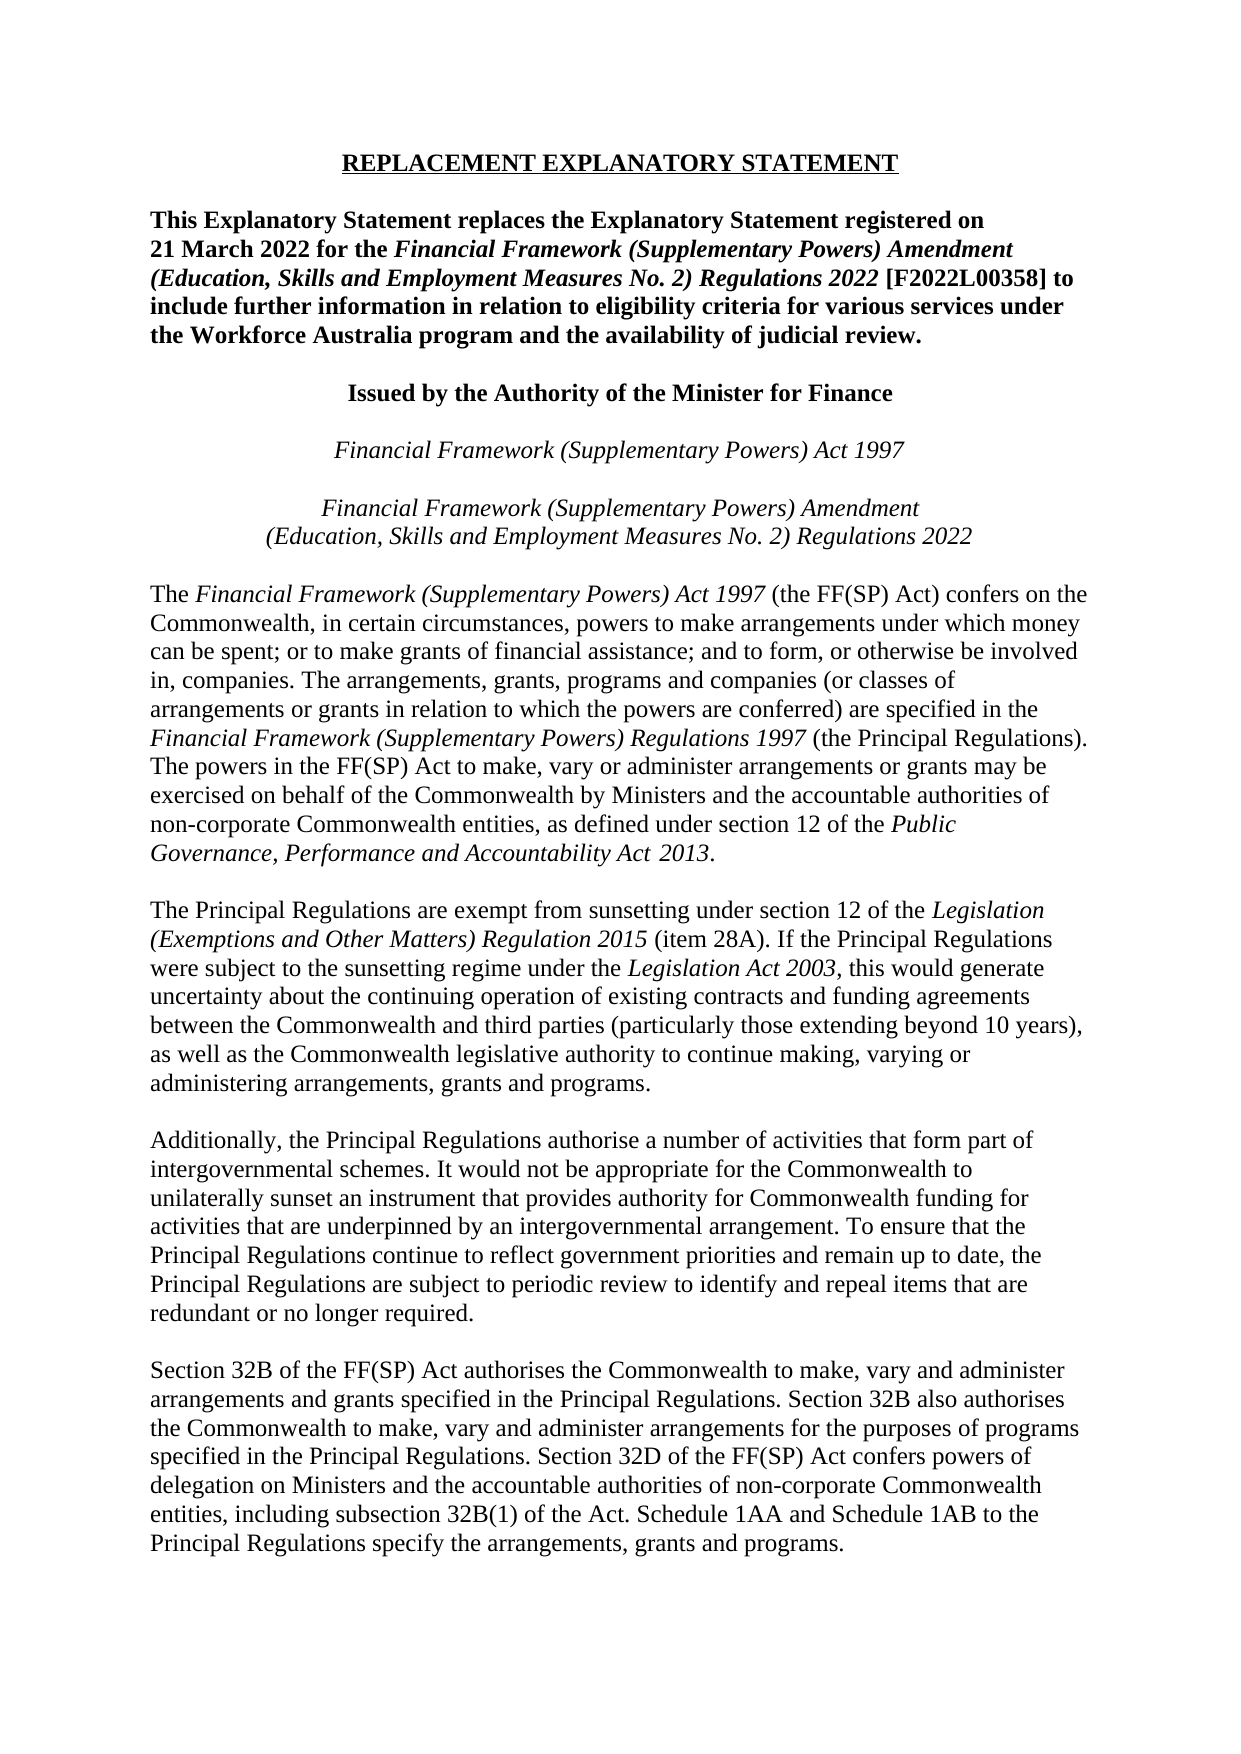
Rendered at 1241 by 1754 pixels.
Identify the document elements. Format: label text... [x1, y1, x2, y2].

text Financial Framework (Supplementary Powers) Act 1997 [150, 435, 1090, 464]
text REPLACEMENT EXPLANATORY STATEMENT [150, 148, 1090, 176]
text This Explanatory Statement replaces the Explanatory Statement registered on 21 March 2022 for the Financial Framework (Supplementary Powers) Amendment (Education, Skills and Employment Measures No. 2) Regulations 2022 [F2022L00358] to include further information in relation to eligibility criteria for various services under the Workforce Australia program and the availability of judicial review. [150, 205, 1090, 349]
text (Education, Skills and Employment Measures No. 2) Regulations 2022 [150, 521, 1090, 550]
text Issued by the Authority of the Minister for Finance [150, 378, 1090, 406]
text Section 32B of the FF(SP) Act authorises the Commonwealth to make, vary and administer arrangements and grants specified in the Principal Regulations. Section 32B also authorises the Commonwealth to make, vary and administer arrangements for the purposes of programs specified in the Principal Regulations. Section 32D of the FF(SP) Act confers powers of delegation on Ministers and the accountable authorities of non-corporate Commonwealth entities, including subsection 32B(1) of the Act. Schedule 1AA and Schedule 1AB to the Principal Regulations specify the arrangements, grants and programs. [150, 1355, 1095, 1556]
text Financial Framework (Supplementary Powers) Amendment [150, 493, 1090, 521]
text The Financial Framework (Supplementary Powers) Act 1997 (the FF(SP) Act) confers on the Commonwealth, in certain circumstances, powers to make arrangements under which money can be spent; or to make grants of financial assistance; and to form, or otherwise be involved in, companies. The arrangements, grants, programs and companies (or classes of arrangements or grants in relation to which the powers are conferred) are specified in the Financial Framework (Supplementary Powers) Regulations 1997 (the Principal Regulations). The powers in the FF(SP) Act to make, vary or administer arrangements or grants may be exercised on behalf of the Commonwealth by Ministers and the accountable authorities of non-corporate Commonwealth entities, as defined under section 12 of the Public Governance, Performance and Accountability Act 2013. [150, 579, 1090, 866]
text Additionally, the Principal Regulations authorise a number of activities that form part of intergovernmental schemes. It would not be appropriate for the Commonwealth to unilaterally sunset an instrument that provides authority for Commonwealth funding for activities that are underpinned by an intergovernmental arrangement. To ensure that the Principal Regulations continue to reflect government priorities and remain up to date, the Principal Regulations are subject to periodic review to identify and repeal items that are redundant or no longer required. [150, 1125, 1090, 1326]
text The Principal Regulations are exempt from sunsetting under section 12 of the Legislation (Exemptions and Other Matters) Regulation 2015 (item 28A). If the Principal Regulations were subject to the sunsetting regime under the Legislation Act 2003, this would generate uncertainty about the continuing operation of existing contracts and funding agreements between the Commonwealth and third parties (particularly those extending beyond 10 years), as well as the Commonwealth legislative authority to continue making, varying or administering arrangements, grants and programs. [150, 895, 1090, 1096]
